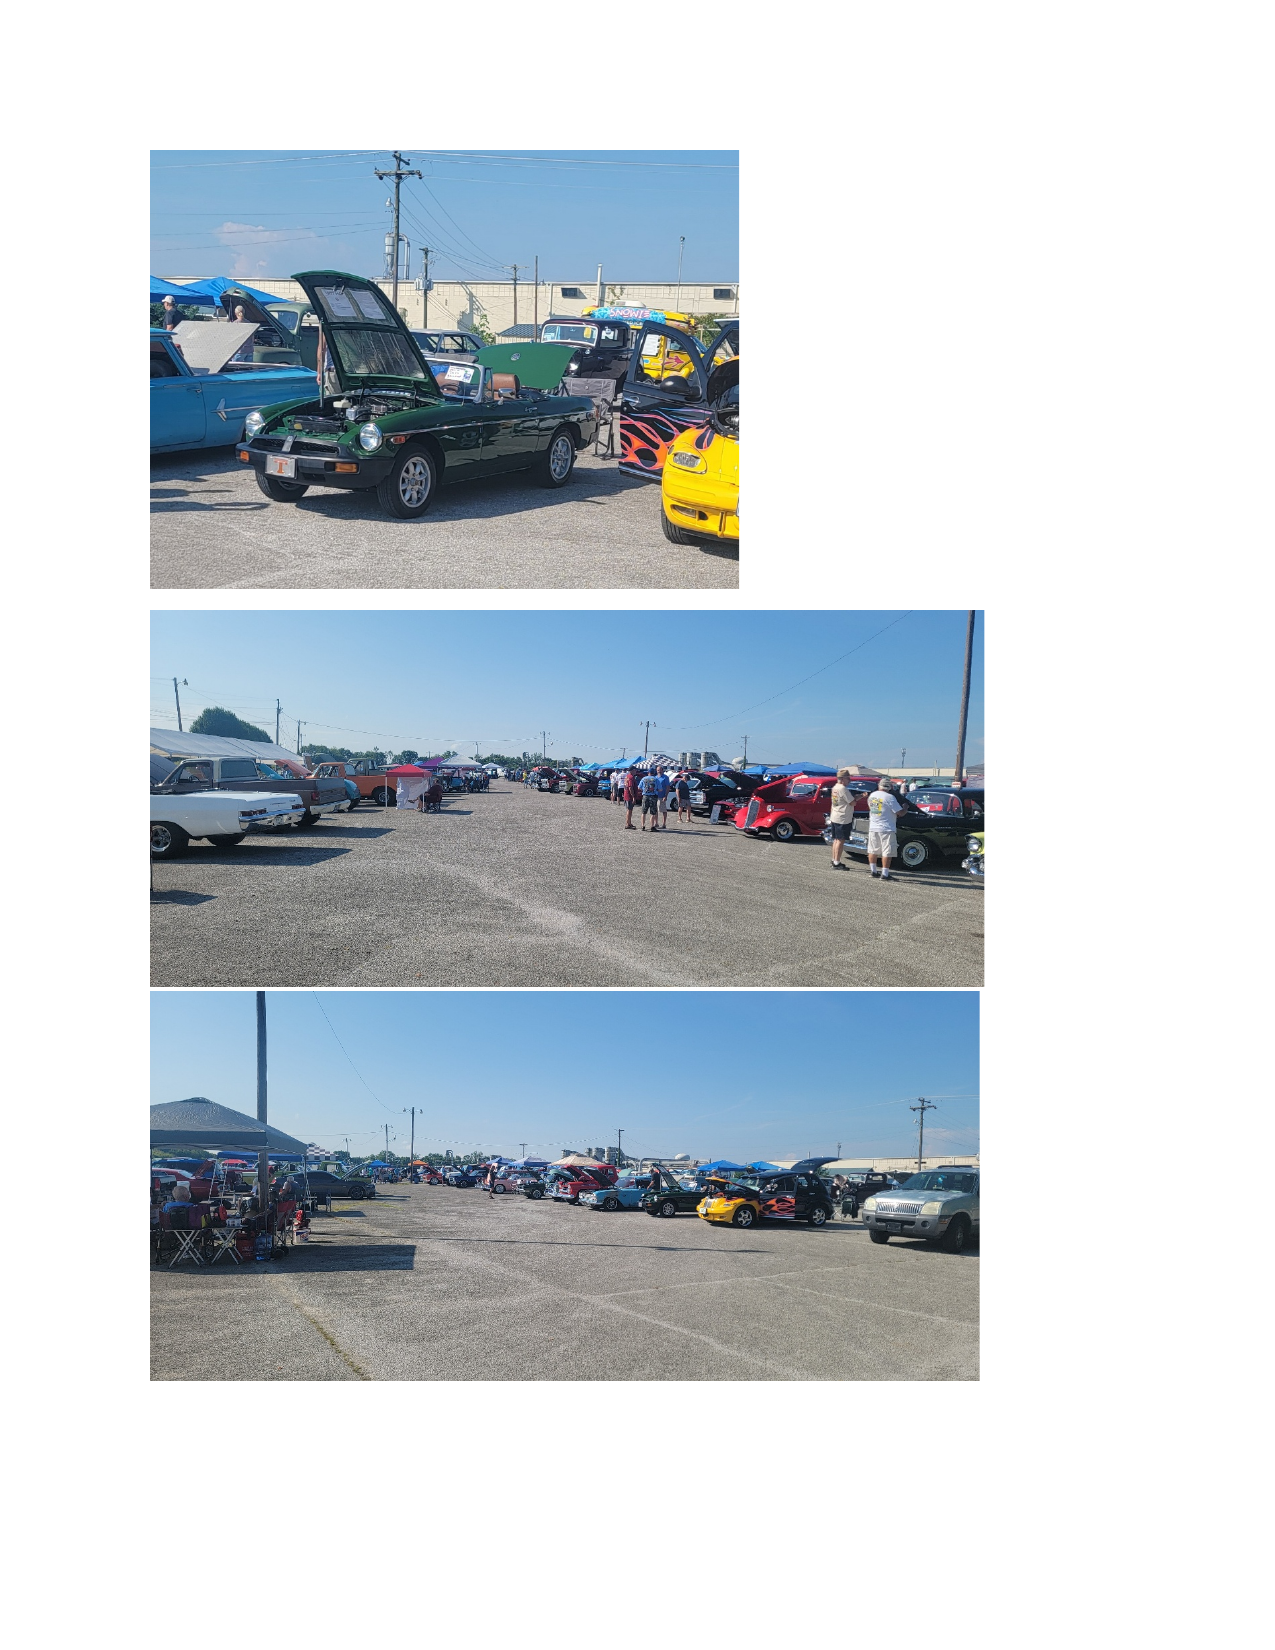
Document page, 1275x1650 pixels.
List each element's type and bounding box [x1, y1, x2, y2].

picture [150, 991, 980, 1381]
picture [150, 610, 985, 987]
picture [150, 150, 740, 589]
